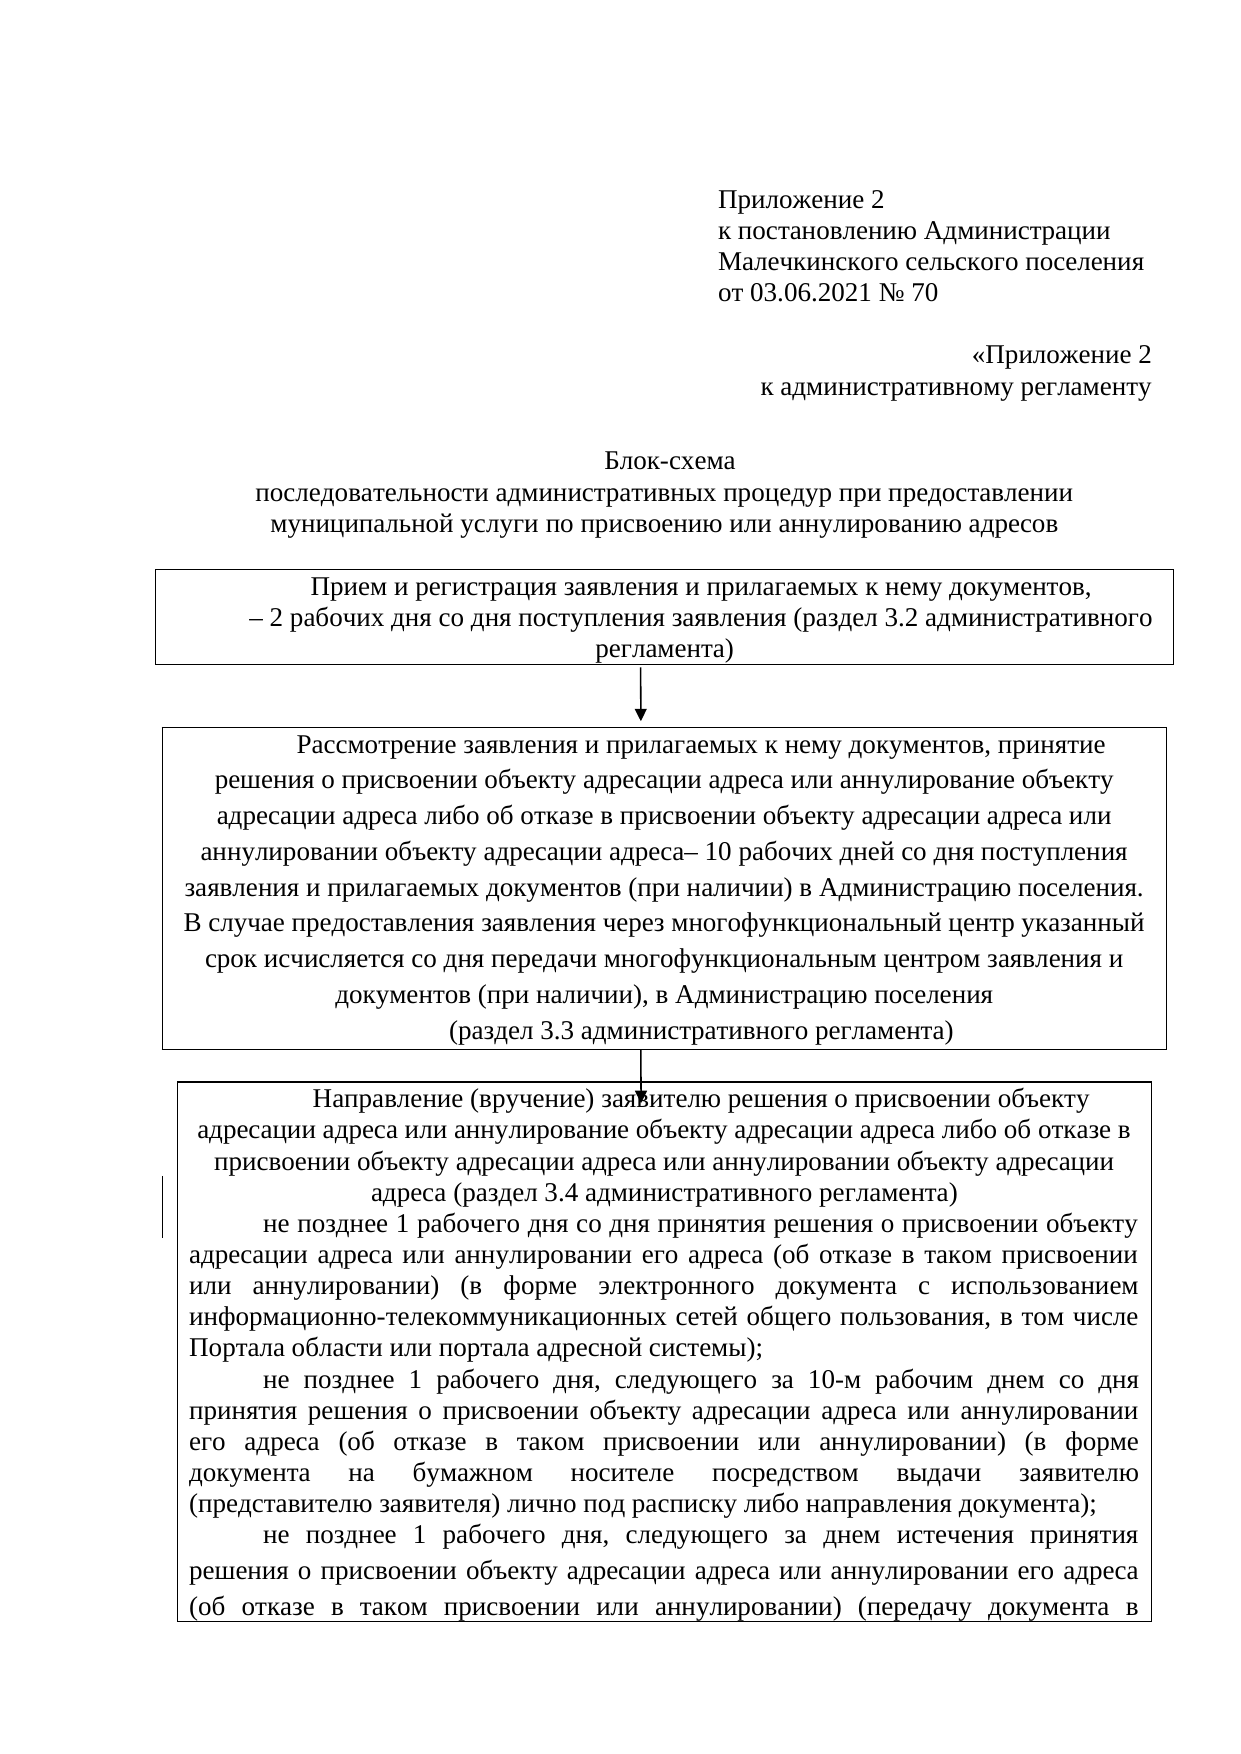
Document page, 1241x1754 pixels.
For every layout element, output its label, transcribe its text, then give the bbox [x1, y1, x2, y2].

text последовательности административных процедур при предоставлении муниципальной услуги по присвоению или аннулированию адресов [177, 476, 1152, 538]
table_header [178, 1083, 1151, 1621]
text к постановлению Администрации [177, 214, 1152, 245]
text Блок-схема [177, 444, 1162, 476]
text от 03.06.2021 № 70 [177, 276, 1152, 307]
text Малечкинского сельского поселения [177, 245, 1152, 276]
text Приложение 2 [177, 183, 1152, 214]
text к административному регламенту [177, 370, 1152, 401]
table_header Прием и регистрация заявления и прилагаемых к нему документов, – 2 рабочих дня со дня поступления заявления (раздел 3.2 административного регламента) [156, 570, 1173, 663]
text «Приложение 2 [738, 338, 1152, 370]
table_header Рассмотрение заявления и прилагаемых к нему документов, принятие решения о присвоении объекту адресации адреса или аннулирование объекту адресации адреса либо об отказе в присвоении объекту адресации адреса или аннулировании объекту адресации адреса– 10 рабочих дней со дня поступления заявления и прилагаемых документов (при наличии) в Администрацию поселения. В случае предоставления заявления через многофункциональный центр указанный срок исчисляется со дня передачи многофункциональным центром заявления и документов (при наличии), в Администрацию поселения (раздел 3.3 административного регламента) [163, 728, 1166, 1049]
